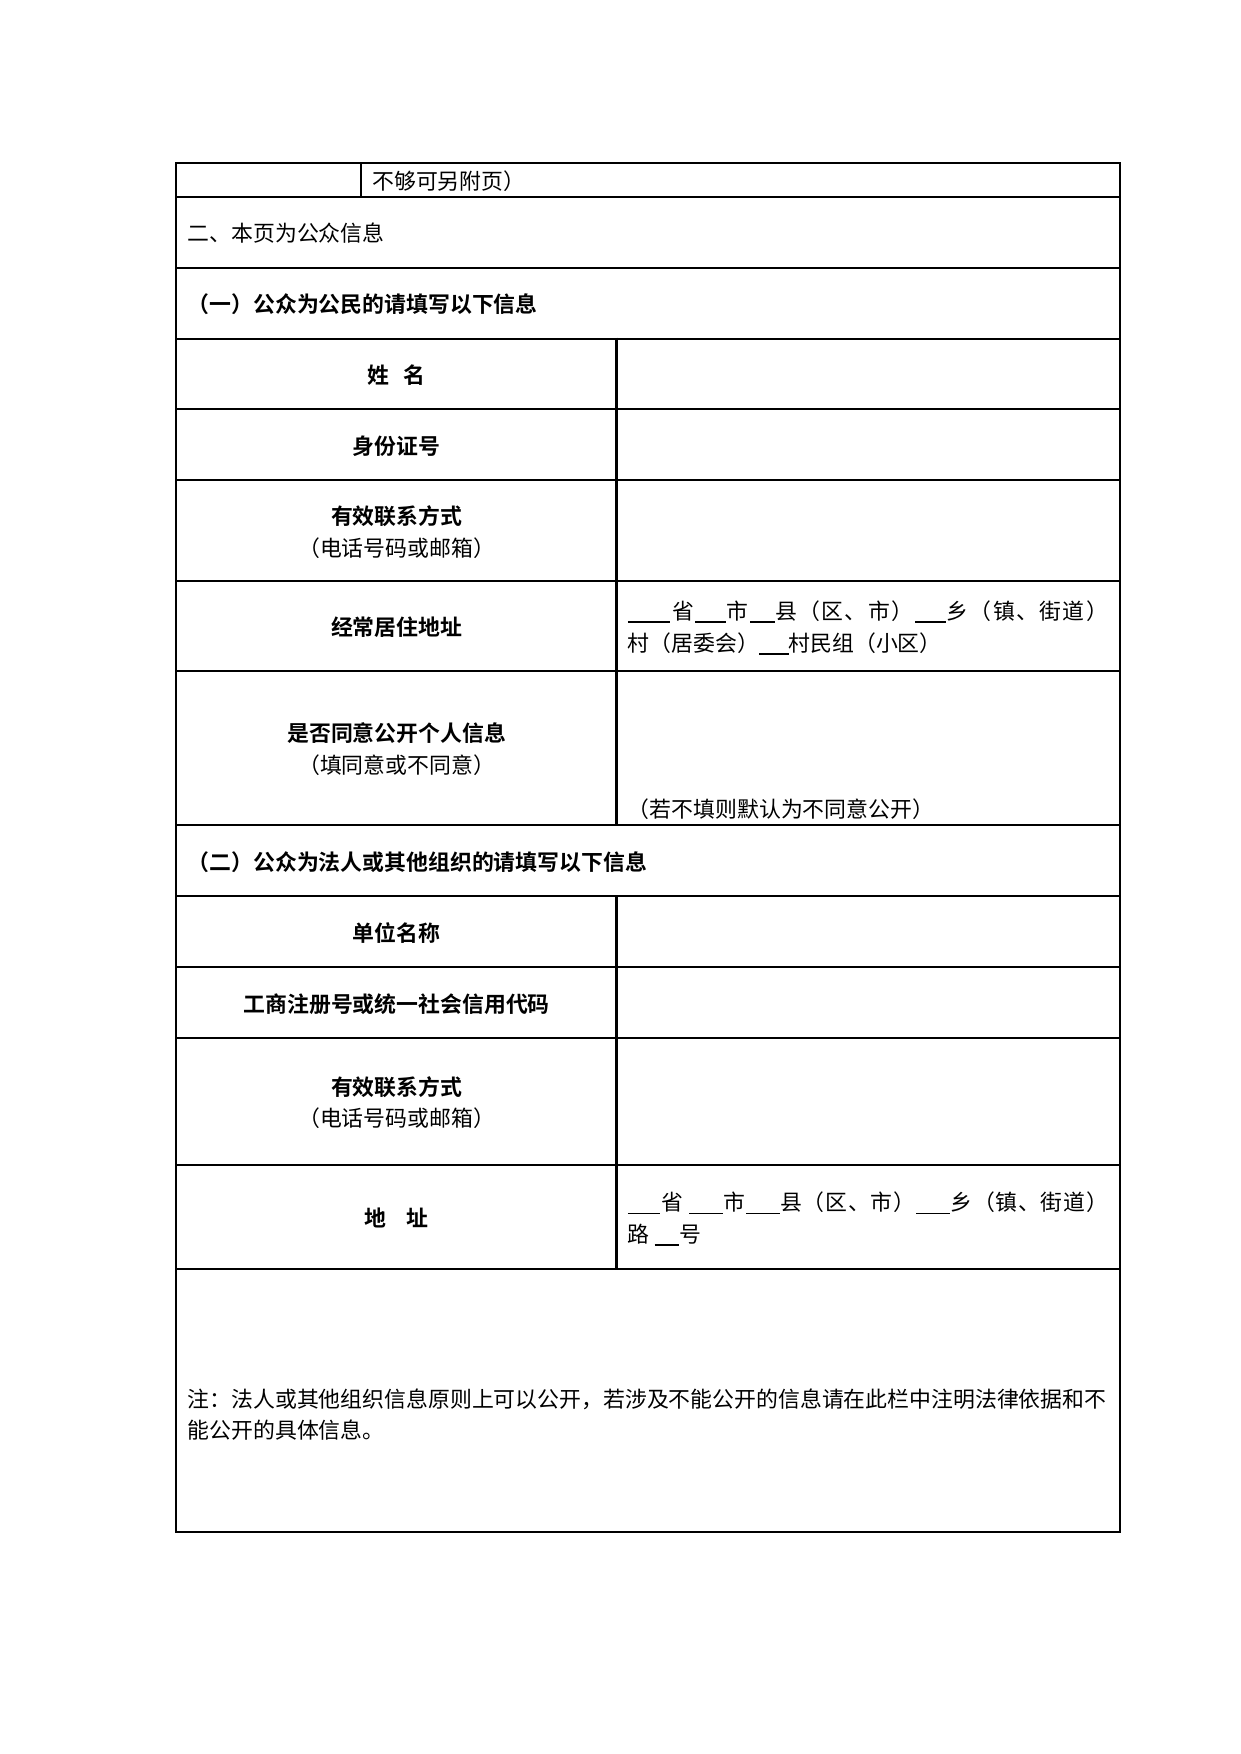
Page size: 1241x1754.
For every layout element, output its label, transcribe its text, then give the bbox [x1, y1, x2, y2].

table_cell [177, 164, 360, 196]
table_cell 有效联系方式 （电话号码或邮箱） [177, 481, 615, 580]
table_cell 姓 名 [177, 340, 615, 408]
table_cell [618, 1039, 1119, 1164]
table_cell 地 址 [177, 1166, 615, 1268]
table_cell （若不填则默认为不同意公开） [618, 672, 1119, 824]
table_cell （二）公众为法人或其他组织的请填写以下信息 [177, 826, 1119, 895]
table_cell 省 市 县（区、市） 乡（镇、街道） 村（居委会） 村民组（小区） [618, 582, 1119, 669]
table_cell [618, 410, 1119, 479]
table_cell 是否同意公开个人信息 （填同意或不同意） [177, 672, 615, 824]
table_cell 省 市 县（区、市） 乡（镇、街道） 路 号 [618, 1166, 1119, 1268]
table_cell 二、本页为公众信息 [177, 198, 1119, 267]
table_cell 注：法人或其他组织信息原则上可以公开，若涉及不能公开的信息请在此栏中注明法律依据和不能公开的具体信息。 [177, 1270, 1119, 1531]
table_cell 单位名称 [177, 897, 615, 966]
table_cell [618, 340, 1119, 408]
table_cell 有效联系方式 （电话号码或邮箱） [177, 1039, 615, 1164]
table_cell 身份证号 [177, 410, 615, 479]
table_cell （一）公众为公民的请填写以下信息 [177, 269, 1119, 337]
table_cell [618, 481, 1119, 580]
table_cell 工商注册号或统一社会信用代码 [177, 968, 615, 1037]
table_cell [618, 897, 1119, 966]
table_cell [618, 968, 1119, 1037]
table_cell 经常居住地址 [177, 582, 615, 669]
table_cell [362, 164, 1119, 196]
